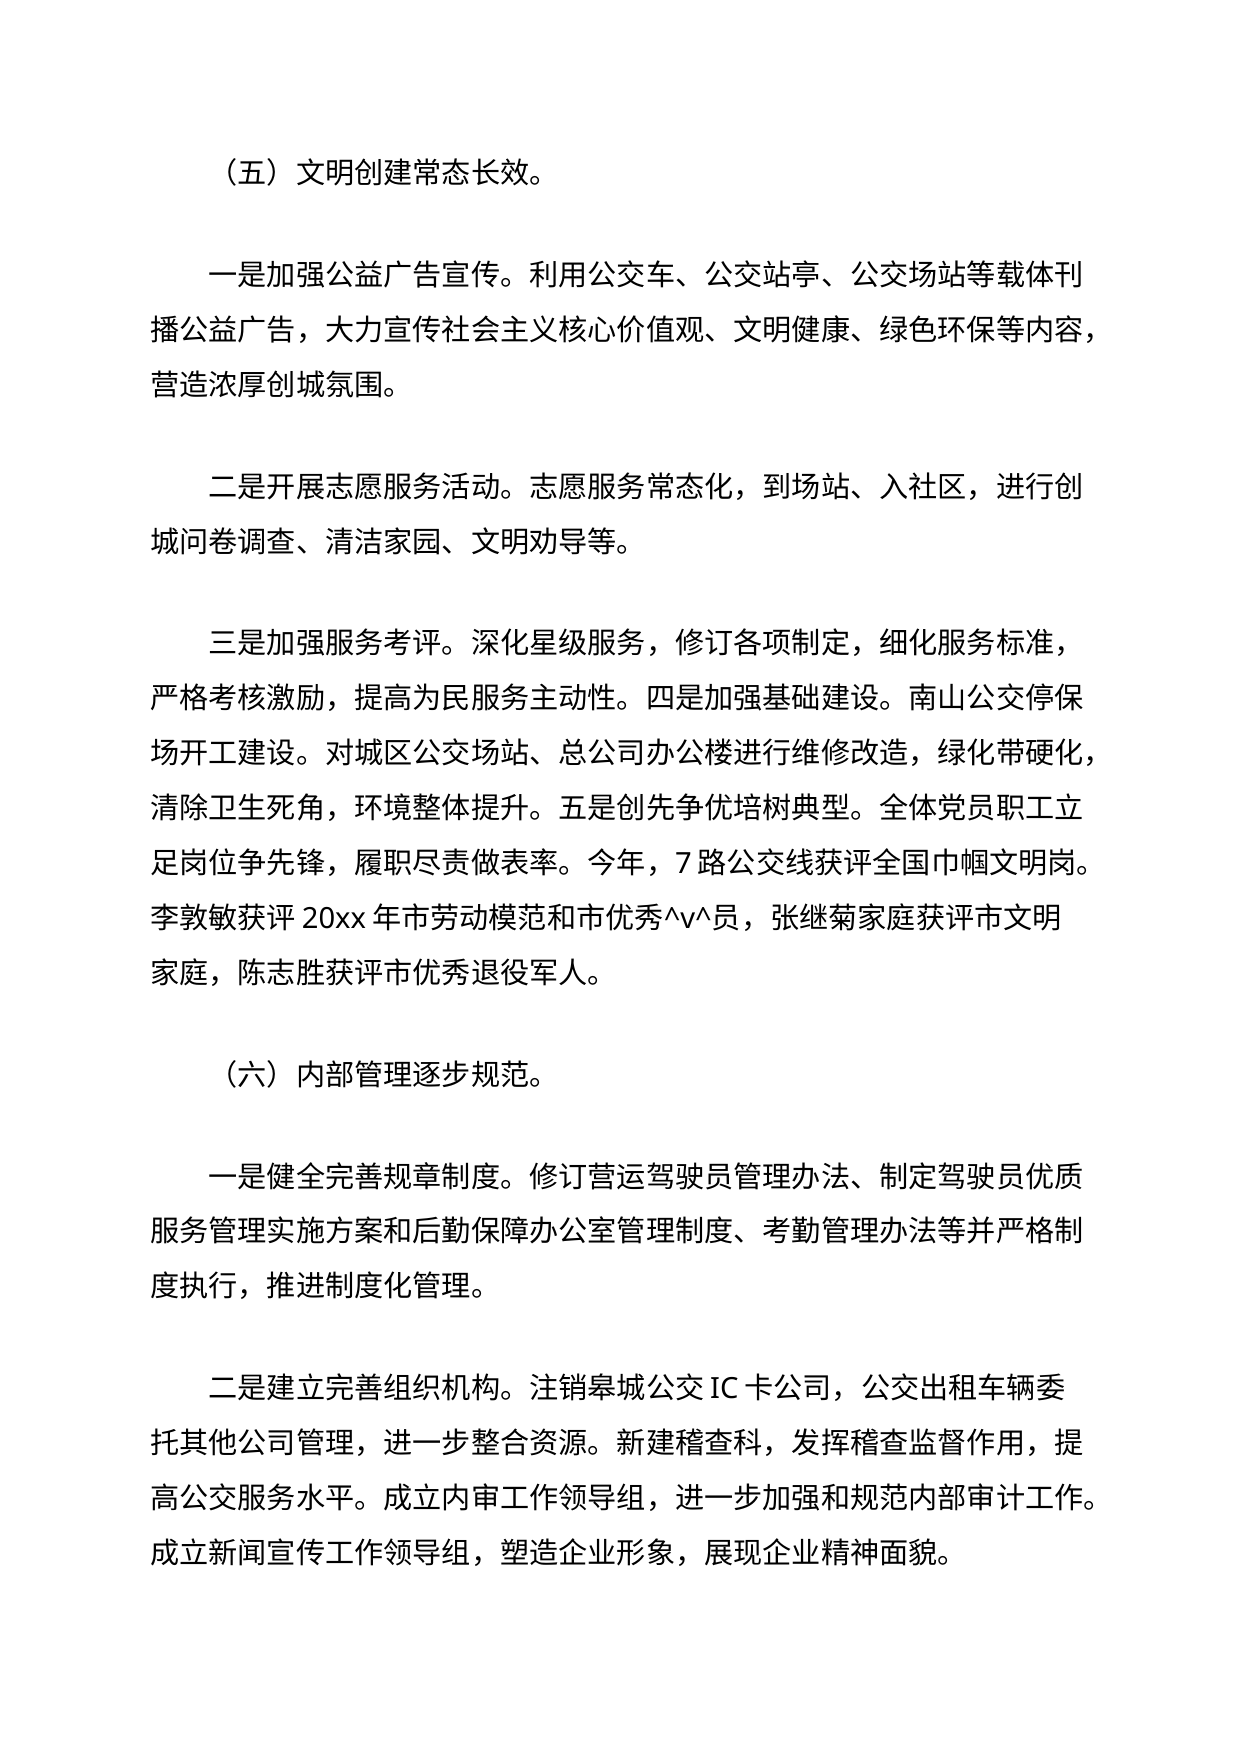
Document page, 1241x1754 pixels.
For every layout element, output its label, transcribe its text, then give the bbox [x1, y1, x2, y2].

text 三是加强服务考评。深化星级服务，修订各项制定，细化服务标准，严格考核激励，提高为民服务主动性。四是加强基础建设。南山公交停保场开工建设。对城区公交场站、总公司办公楼进行维修改造，绿化带硬化，清除卫生死角，环境整体提升。五是创先争优培树典型。全体党员职工立足岗位争先锋，履职尽责做表率。今年，7路公交线获评全国巾帼文明岗。李敦敏获评20xx年市劳动模范和市优秀^v^员，张继菊家庭获评市文明家庭，陈志胜获评市优秀退役军人。 [150, 620, 1090, 992]
text 一是健全完善规章制度。修订营运驾驶员管理办法、制定驾驶员优质服务管理实施方案和后勤保障办公室管理制度、考勤管理办法等并严格制度执行，推进制度化管理。 [150, 1153, 1090, 1305]
text （六）内部管理逐步规范。 [150, 1051, 1090, 1094]
text 一是加强公益广告宣传。利用公交车、公交站亭、公交场站等载体刊播公益广告，大力宣传社会主义核心价值观、文明健康、绿色环保等内容，营造浓厚创城氛围。 [150, 252, 1090, 404]
text 二是建立完善组织机构。注销皋城公交IC卡公司，公交出租车辆委托其他公司管理，进一步整合资源。新建稽查科，发挥稽查监督作用，提高公交服务水平。成立内审工作领导组，进一步加强和规范内部审计工作。成立新闻宣传工作领导组，塑造企业形象，展现企业精神面貌。 [150, 1365, 1090, 1572]
text 二是开展志愿服务活动。志愿服务常态化，到场站、入社区，进行创城问卷调查、清洁家园、文明劝导等。 [150, 463, 1090, 561]
text （五）文明创建常态长效。 [150, 150, 1090, 192]
